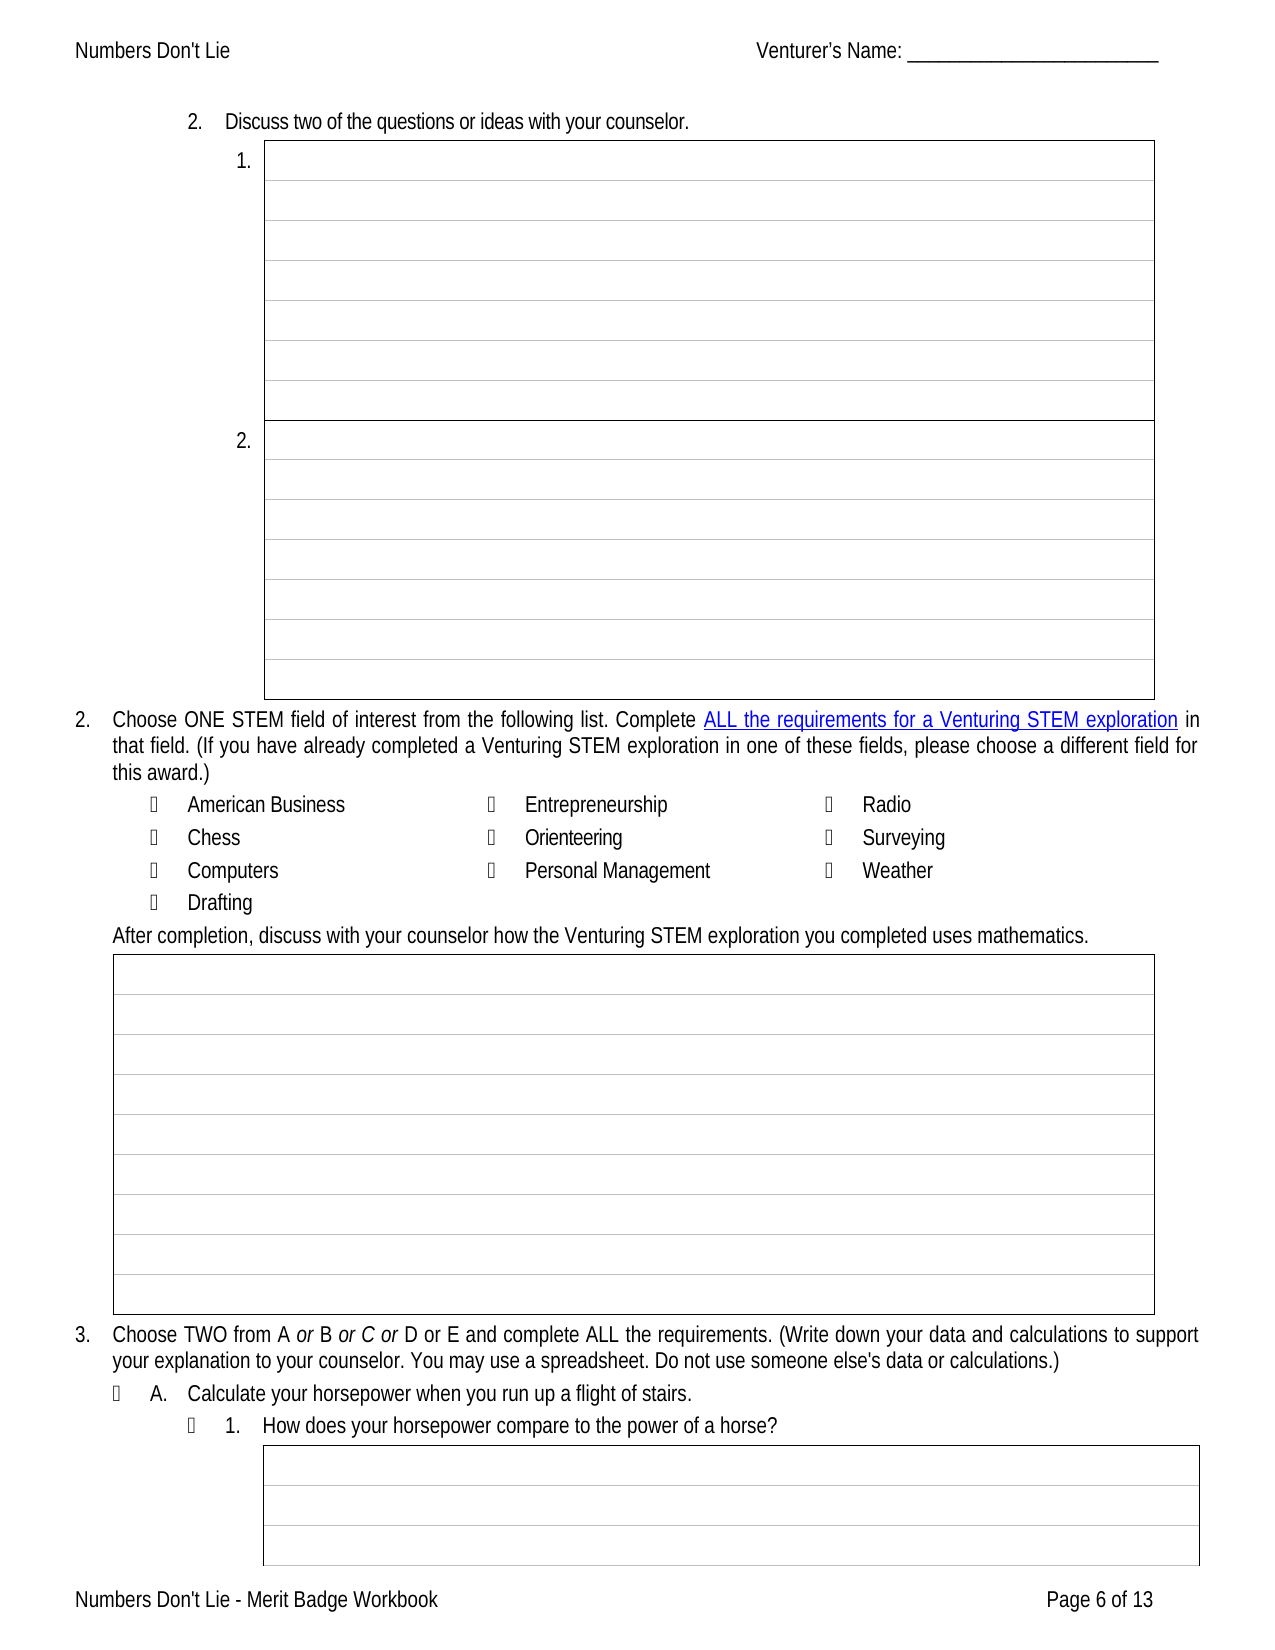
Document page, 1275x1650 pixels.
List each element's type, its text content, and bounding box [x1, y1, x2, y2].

table_header [264, 1446, 1199, 1485]
table_cell [265, 500, 1154, 539]
table_cell [265, 620, 1154, 659]
table_header [114, 955, 1154, 994]
text 2. Choose ONE STEM field of interest from the following list. Complete ALL the requirements for a Venturing STEM exploration in that field. (If you have already completed a Venturing STEM exploration in one of these fields, please choose a different field for this award.) [75, 706, 1200, 785]
table_cell [265, 660, 1154, 699]
table_cell [264, 1526, 1199, 1564]
table_cell [114, 1195, 1154, 1234]
text 3. Choose TWO from A or B or C or D or E and complete ALL the requirements. (Write down your data and calculations to support your explanation to your counselor. You may use a spreadsheet. Do not use someone else's data or calculations.) [75, 1321, 1200, 1373]
table_cell [265, 221, 1154, 260]
table_cell [265, 540, 1154, 579]
table_cell [265, 181, 1154, 220]
table_cell [265, 301, 1154, 340]
table_cell [114, 1115, 1154, 1154]
table_cell [114, 1155, 1154, 1194]
table_cell [114, 1275, 1154, 1313]
text Computers Personal Management Weather [150, 857, 1200, 883]
table_cell [114, 995, 1154, 1034]
table_cell [264, 1486, 1199, 1525]
table_header [265, 141, 1154, 180]
table_cell [265, 421, 1154, 459]
text After completion, discuss with your counselor how the Venturing STEM exploration you completed uses mathematics. [112, 922, 1200, 948]
text Drafting [150, 889, 1200, 916]
table_header 1. [225, 140, 264, 419]
text 1. How does your horsepower compare to the power of a horse? [187, 1412, 1200, 1439]
table_cell [265, 381, 1154, 419]
text 2. Discuss two of the questions or ideas with your counselor. [187, 108, 1200, 134]
table_cell [114, 1035, 1154, 1074]
table_cell [114, 1235, 1154, 1273]
table_cell [265, 261, 1154, 300]
table_cell [265, 460, 1154, 499]
text A. Calculate your horsepower when you run up a flight of stairs. [112, 1380, 1200, 1406]
text American Business Entrepreneurship Radio [150, 791, 1200, 818]
table_cell [114, 1075, 1154, 1114]
table_cell [265, 580, 1154, 619]
table_cell 2. [225, 420, 264, 699]
text Chess Orienteering Surveying [150, 824, 1200, 850]
table_cell [265, 341, 1154, 379]
